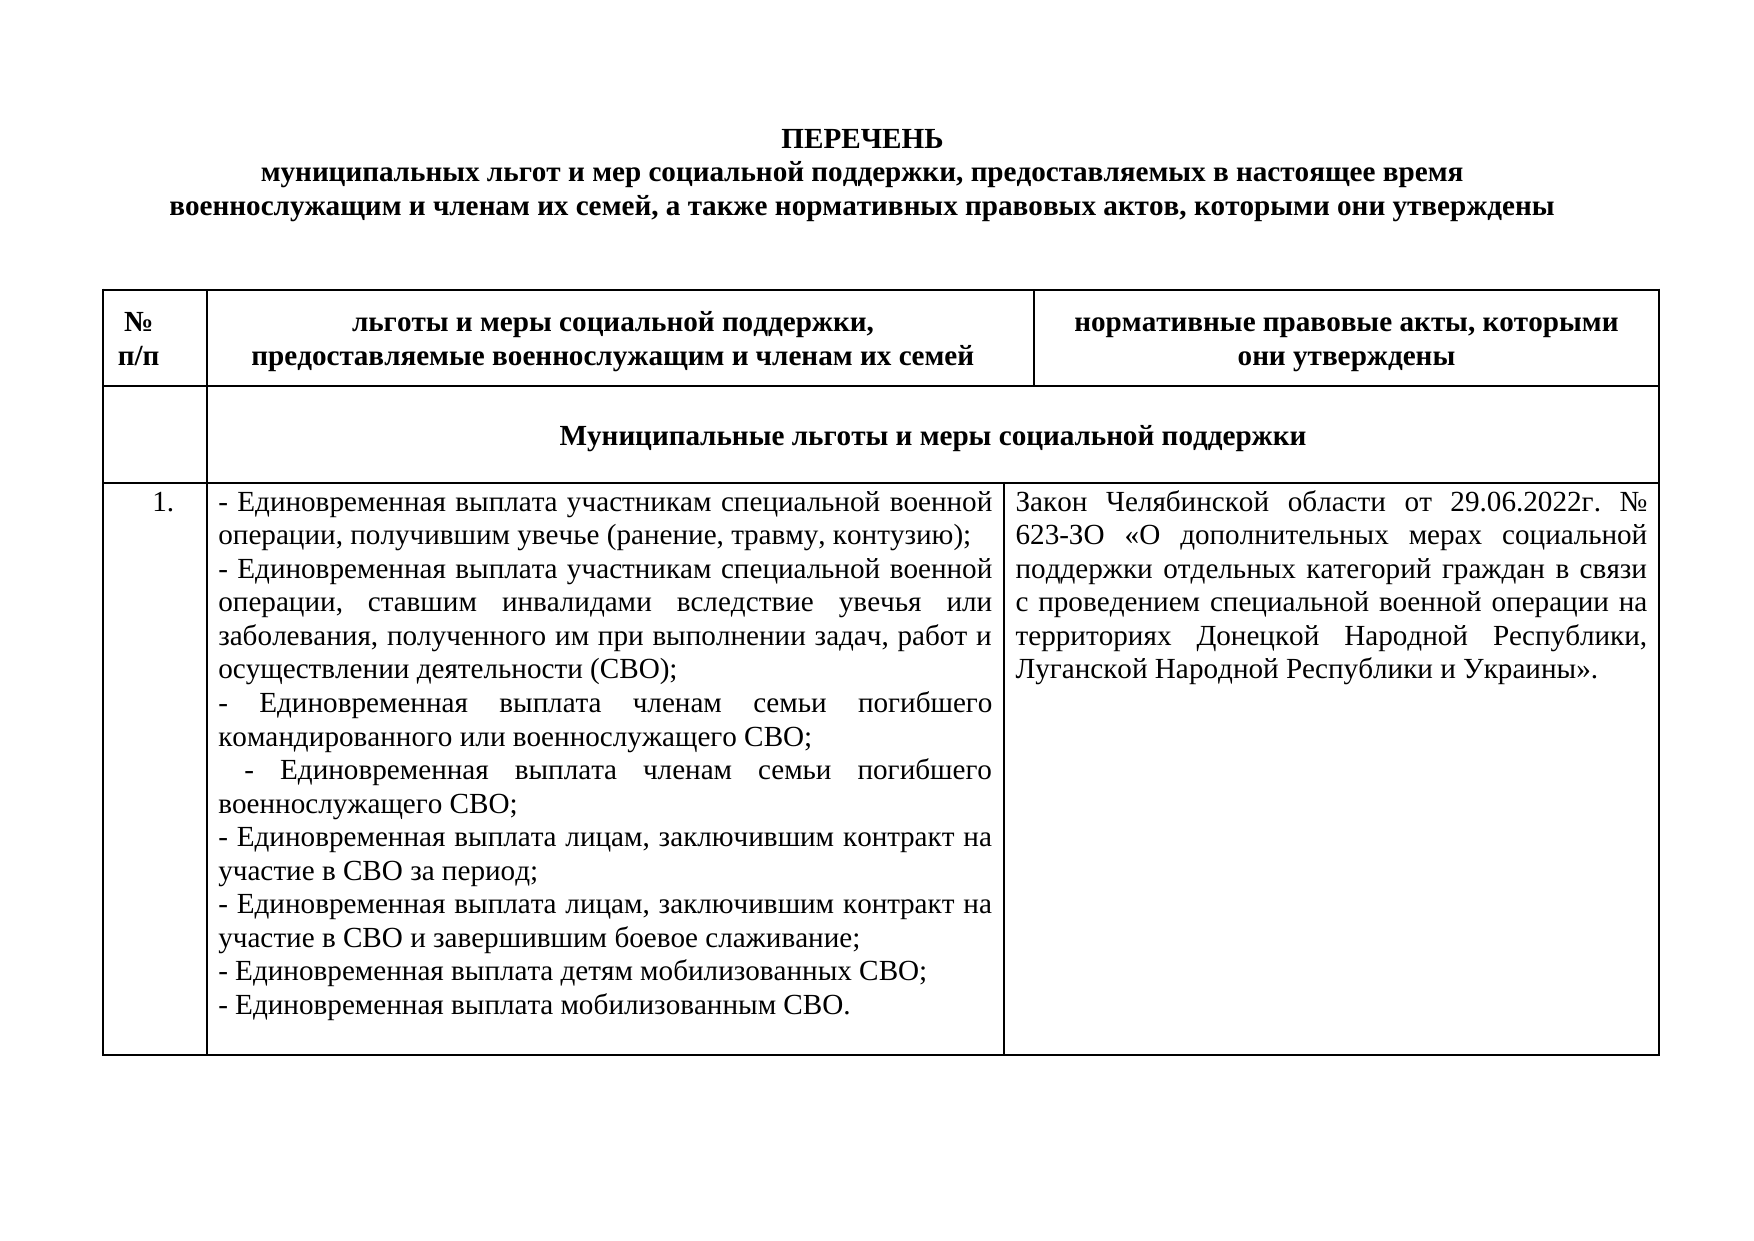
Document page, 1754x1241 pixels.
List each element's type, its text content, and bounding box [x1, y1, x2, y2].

text ПЕРЕЧЕНЬ [148, 121, 1577, 154]
table_header нормативные правовые акты, которыми они утверждены [1035, 291, 1658, 385]
table_cell Закон Челябинской области от 29.06.2022г. № 623-ЗО «О дополнительных мерах социальной поддержки отдельных категорий граждан в связи с проведением специальной военной операции на территориях Донецкой Народной Республики, Луганской Народной Республики и Украины». [1005, 484, 1658, 1054]
text муниципальных льгот и мер социальной поддержки, предоставляемых в настоящее время военнослужащим и членам их семей, а также нормативных правовых актов, которыми они утверждены [148, 154, 1577, 221]
table_header льготы и меры социальной поддержки, предоставляемые военнослужащим и членам их семей [208, 291, 1033, 385]
table_header № п/п [104, 291, 206, 385]
table_cell - Единовременная выплата участникам специальной военной операции, получившим увечье (ранение, травму, контузию); - Единовременная выплата участникам специальной военной операции, ставшим инвалидами вследствие увечья или заболевания, полученного им при выполнении задач, работ и осуществлении деятельности (СВО); - Единовременная выплата членам семьи погибшего командированного или военнослужащего СВО; - Единовременная выплата членам семьи погибшего военнослужащего СВО; - Единовременная выплата лицам, заключившим контракт на участие в СВО за период; - Единовременная выплата лицам, заключившим контракт на участие в СВО и завершившим боевое слаживание; - Единовременная выплата детям мобилизованных СВО; - Единовременная выплата мобилизованным СВО. [208, 484, 1003, 1054]
table_cell [104, 387, 206, 482]
table_cell [104, 484, 206, 1054]
table_cell Муниципальные льготы и меры социальной поддержки [208, 387, 1658, 482]
